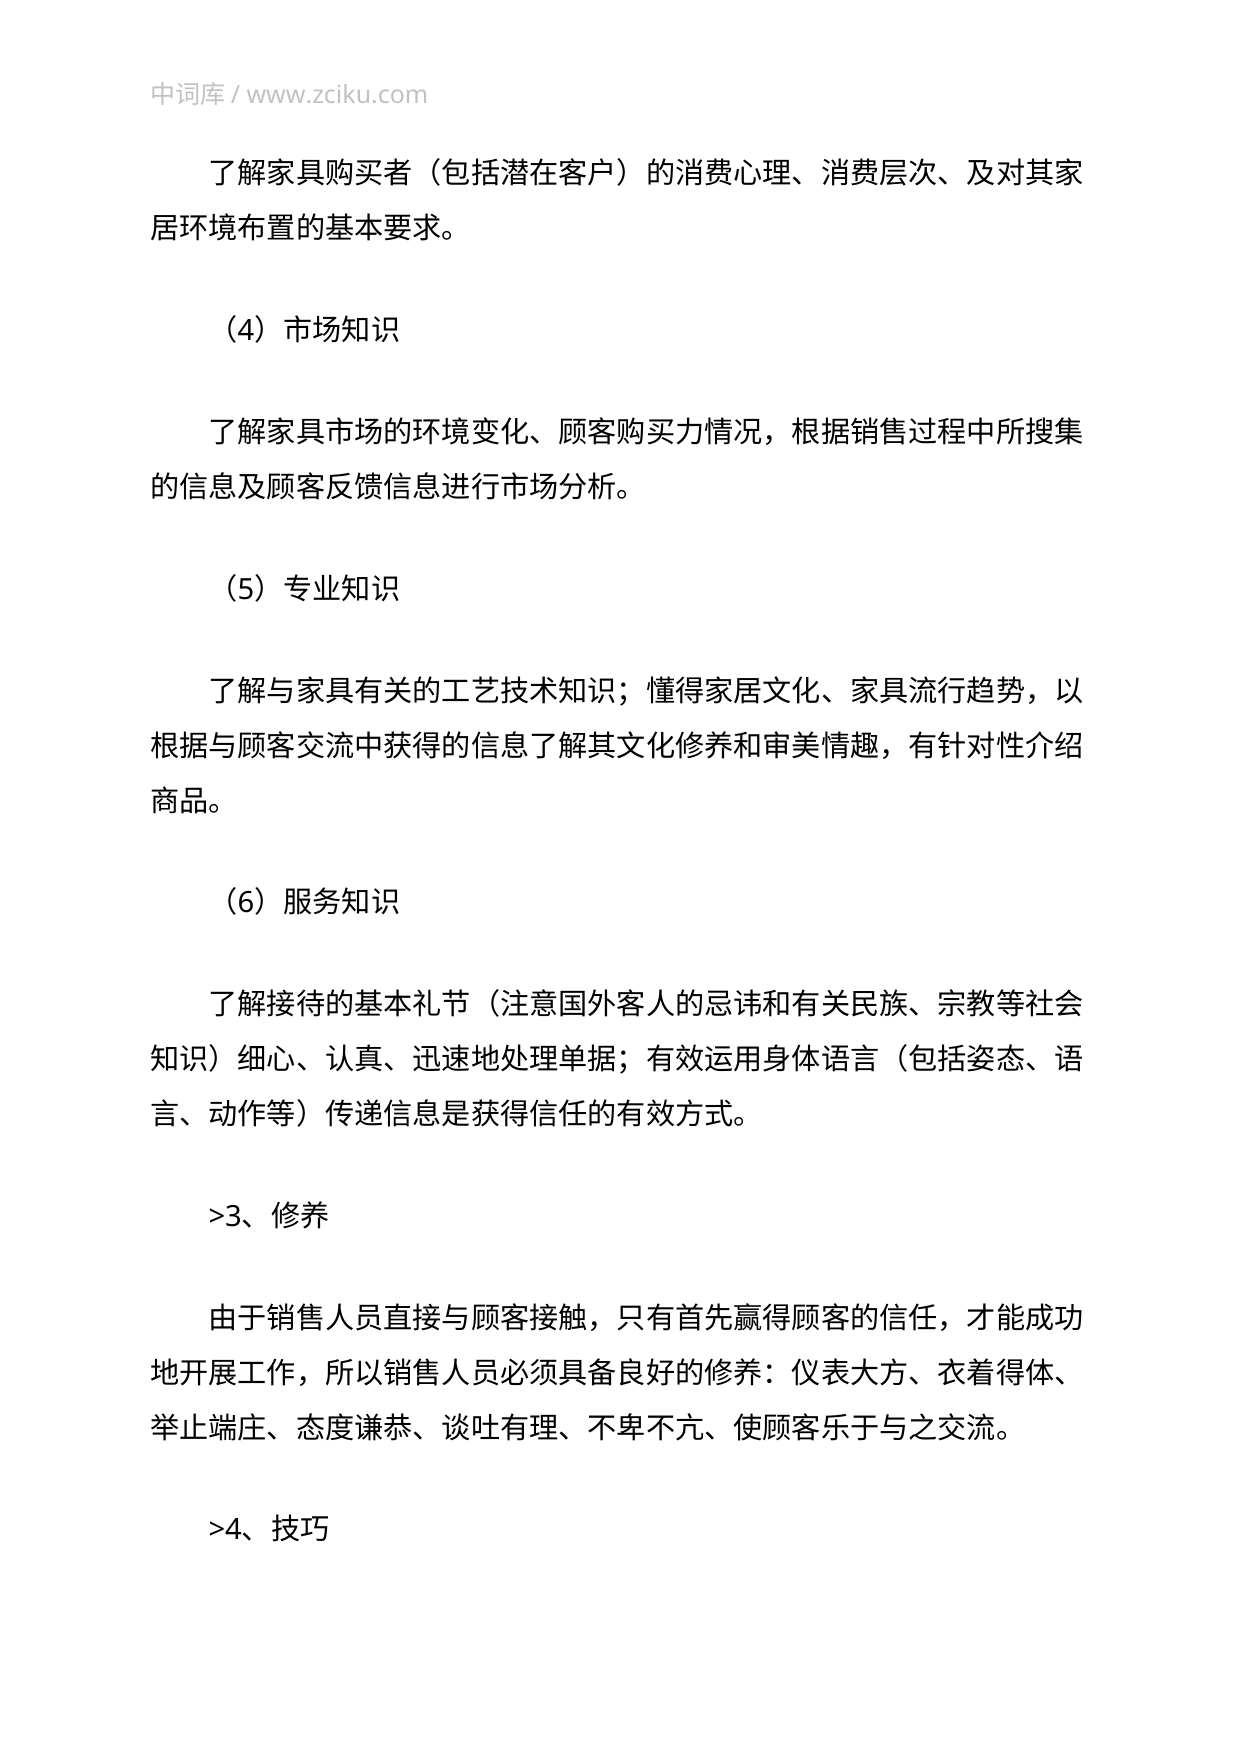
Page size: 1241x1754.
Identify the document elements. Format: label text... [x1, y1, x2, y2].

text >4、技巧 [150, 1506, 1090, 1548]
text 了解家具市场的环境变化、顾客购买力情况，根据销售过程中所搜集的信息及顾客反馈信息进行市场分析。 [150, 409, 1090, 506]
text （4）市场知识 [150, 307, 1090, 349]
text 了解接待的基本礼节（注意国外客人的忌讳和有关民族、宗教等社会知识）细心、认真、迅速地处理单据；有效运用身体语言（包括姿态、语言、动作等）传递信息是获得信任的有效方式。 [150, 981, 1090, 1133]
text 了解家具购买者（包括潜在客户）的消费心理、消费层次、及对其家居环境布置的基本要求。 [150, 150, 1090, 247]
text 由于销售人员直接与顾客接触，只有首先赢得顾客的信任，才能成功地开展工作，所以销售人员必须具备良好的修养：仪表大方、衣着得体、举止端庄、态度谦恭、谈吐有理、不卑不亢、使顾客乐于与之交流。 [150, 1294, 1090, 1446]
text （5）专业知识 [150, 565, 1090, 608]
text >3、修养 [150, 1192, 1090, 1235]
text （6）服务知识 [150, 879, 1090, 921]
text 了解与家具有关的工艺技术知识；懂得家居文化、家具流行趋势，以根据与顾客交流中获得的信息了解其文化修养和审美情趣，有针对性介绍商品。 [150, 667, 1090, 819]
